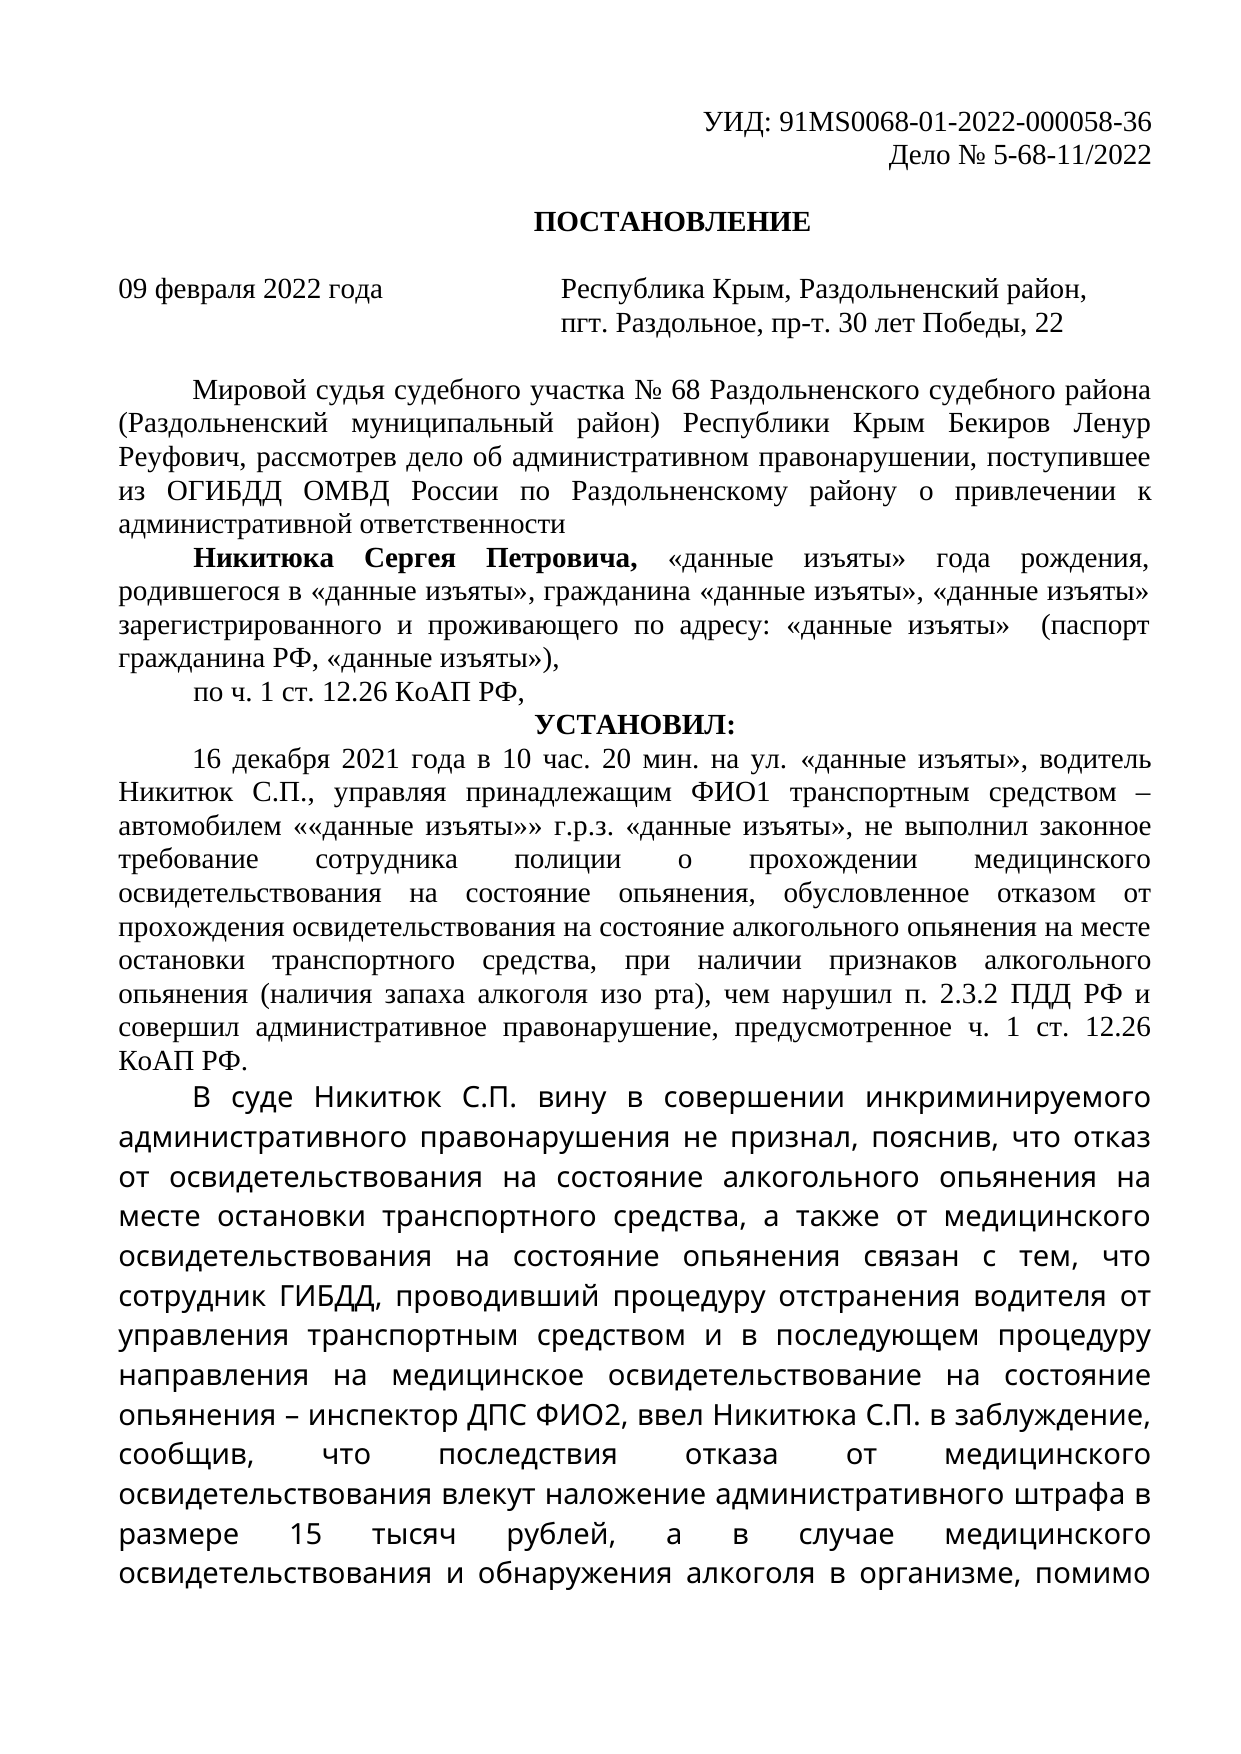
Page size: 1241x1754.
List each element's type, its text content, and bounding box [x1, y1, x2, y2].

text 09 февраля 2022 года Республика Крым, Раздольненский район, [118, 271, 1152, 305]
text УСТАНОВИЛ: [118, 707, 1152, 741]
text Дело № 5-68-11/2022 [118, 137, 1152, 171]
text Никитюка Сергея Петровича, «данные изъяты» года рождения, родившегося в «данные изъяты», гражданина «данные изъяты», «данные изъяты» зарегистрированного и проживающего по адресу: «данные изъяты» (паспорт гражданина РФ, «данные изъяты»), [118, 540, 1149, 674]
text по ч. 1 ст. 12.26 КоАП РФ, [118, 674, 1149, 707]
text Мировой судья судебного участка № 68 Раздольненского судебного района (Раздольненский муниципальный район) Республики Крым Бекиров Ленур Реуфович, рассмотрев дело об административном правонарушении, поступившее из ОГИБДД ОМВД России по Раздольненскому району о привлечении к административной ответственности [118, 372, 1152, 540]
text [118, 1076, 1152, 1592]
text УИД: 91MS0068-01-2022-000058-36 [118, 104, 1152, 137]
text ПОСТАНОВЛЕНИЕ [118, 204, 1152, 238]
text пгт. Раздольное, пр-т. 30 лет Победы, 22 [487, 305, 1152, 338]
text 16 декабря 2021 года в 10 час. 20 мин. на ул. «данные изъяты», водитель Никитюк С.П., управляя принадлежащим ФИО1 транспортным средством – автомобилем ««данные изъяты»» г.р.з. «данные изъяты», не выполнил законное требование сотрудника полиции о прохождении медицинского освидетельствования на состояние опьянения, обусловленное отказом от прохождения освидетельствования на состояние алкогольного опьянения на месте остановки транспортного средства, при наличии признаков алкогольного опьянения (наличия запаха алкоголя изо рта), чем нарушил п. 2.3.2 ПДД РФ и совершил административное правонарушение, предусмотренное ч. 1 ст. 12.26 КоАП РФ. [118, 741, 1152, 1076]
